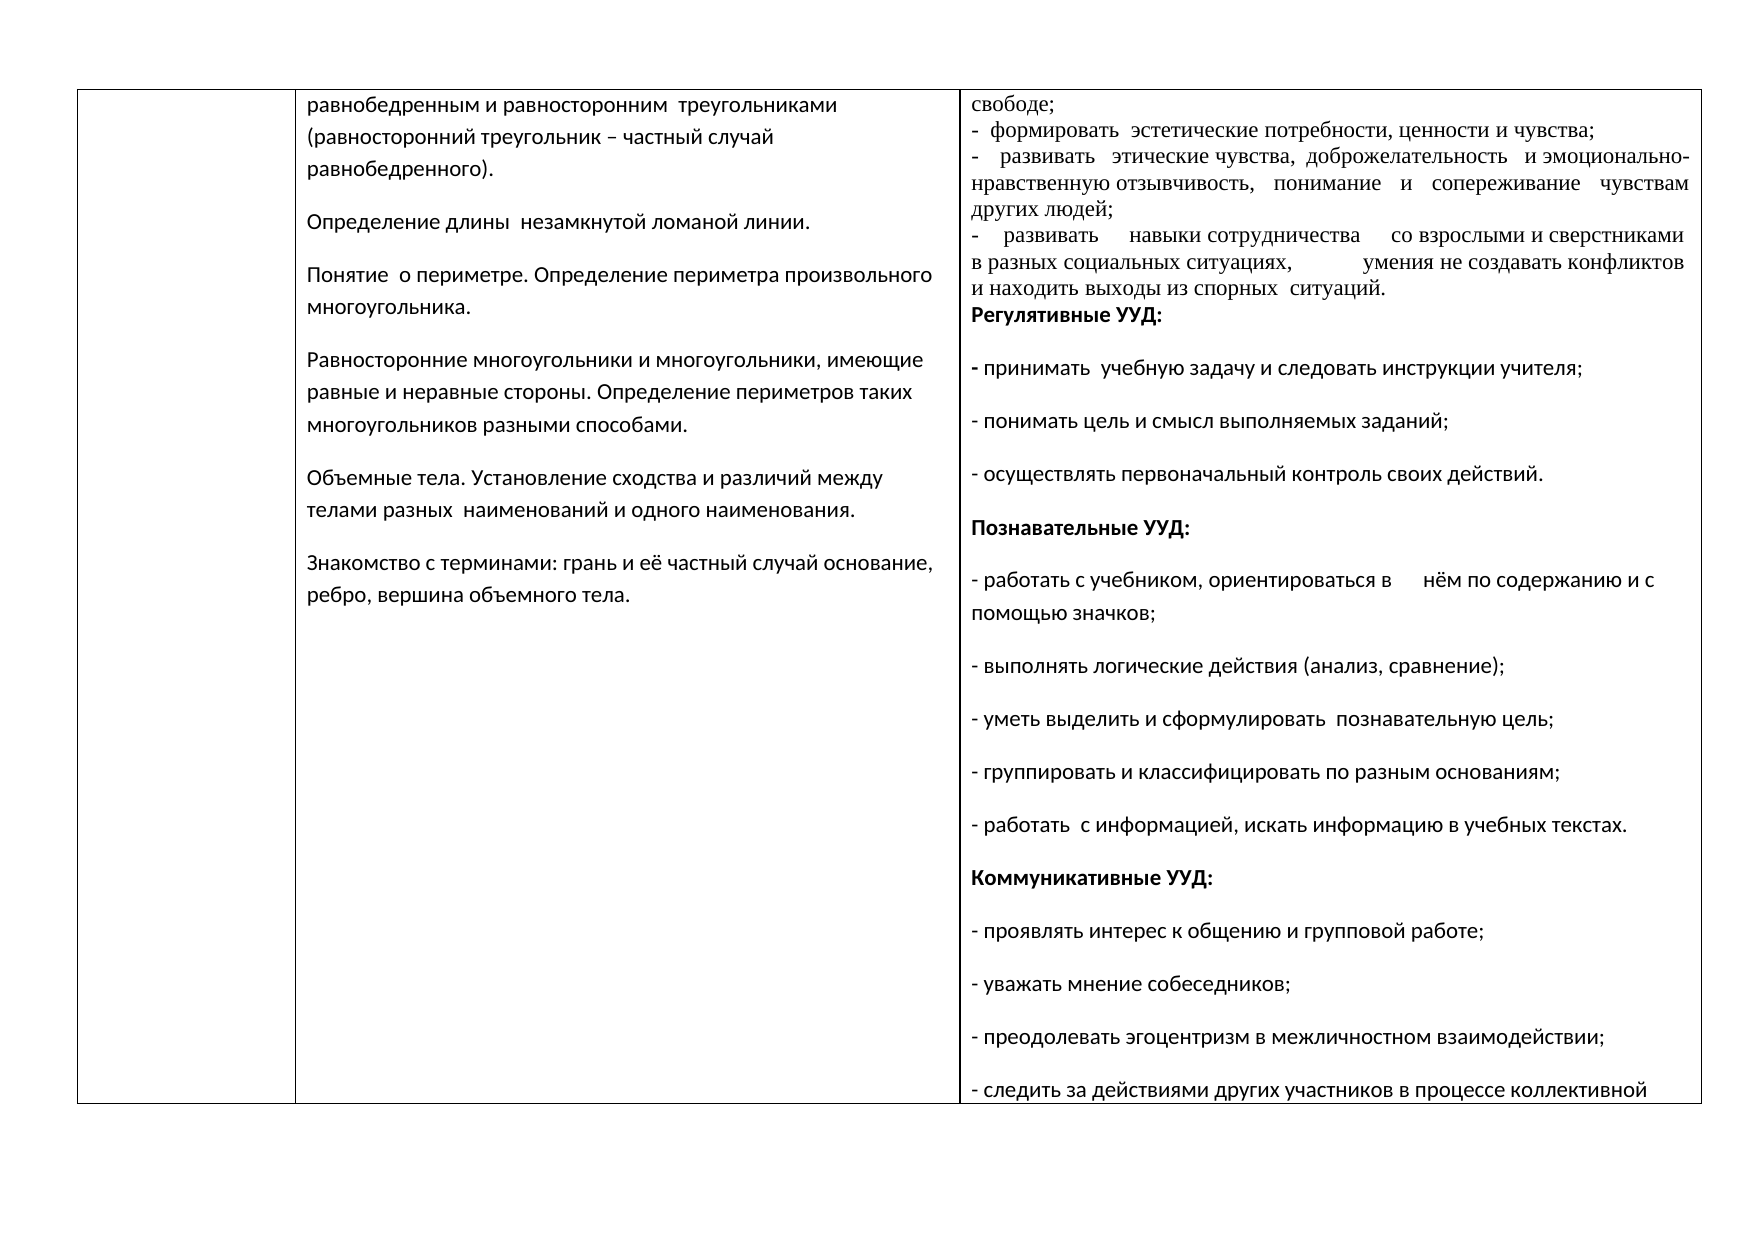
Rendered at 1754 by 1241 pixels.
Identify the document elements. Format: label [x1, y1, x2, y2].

table_cell [961, 90, 1701, 1103]
table_cell [78, 90, 295, 1103]
table_cell [296, 90, 959, 1103]
